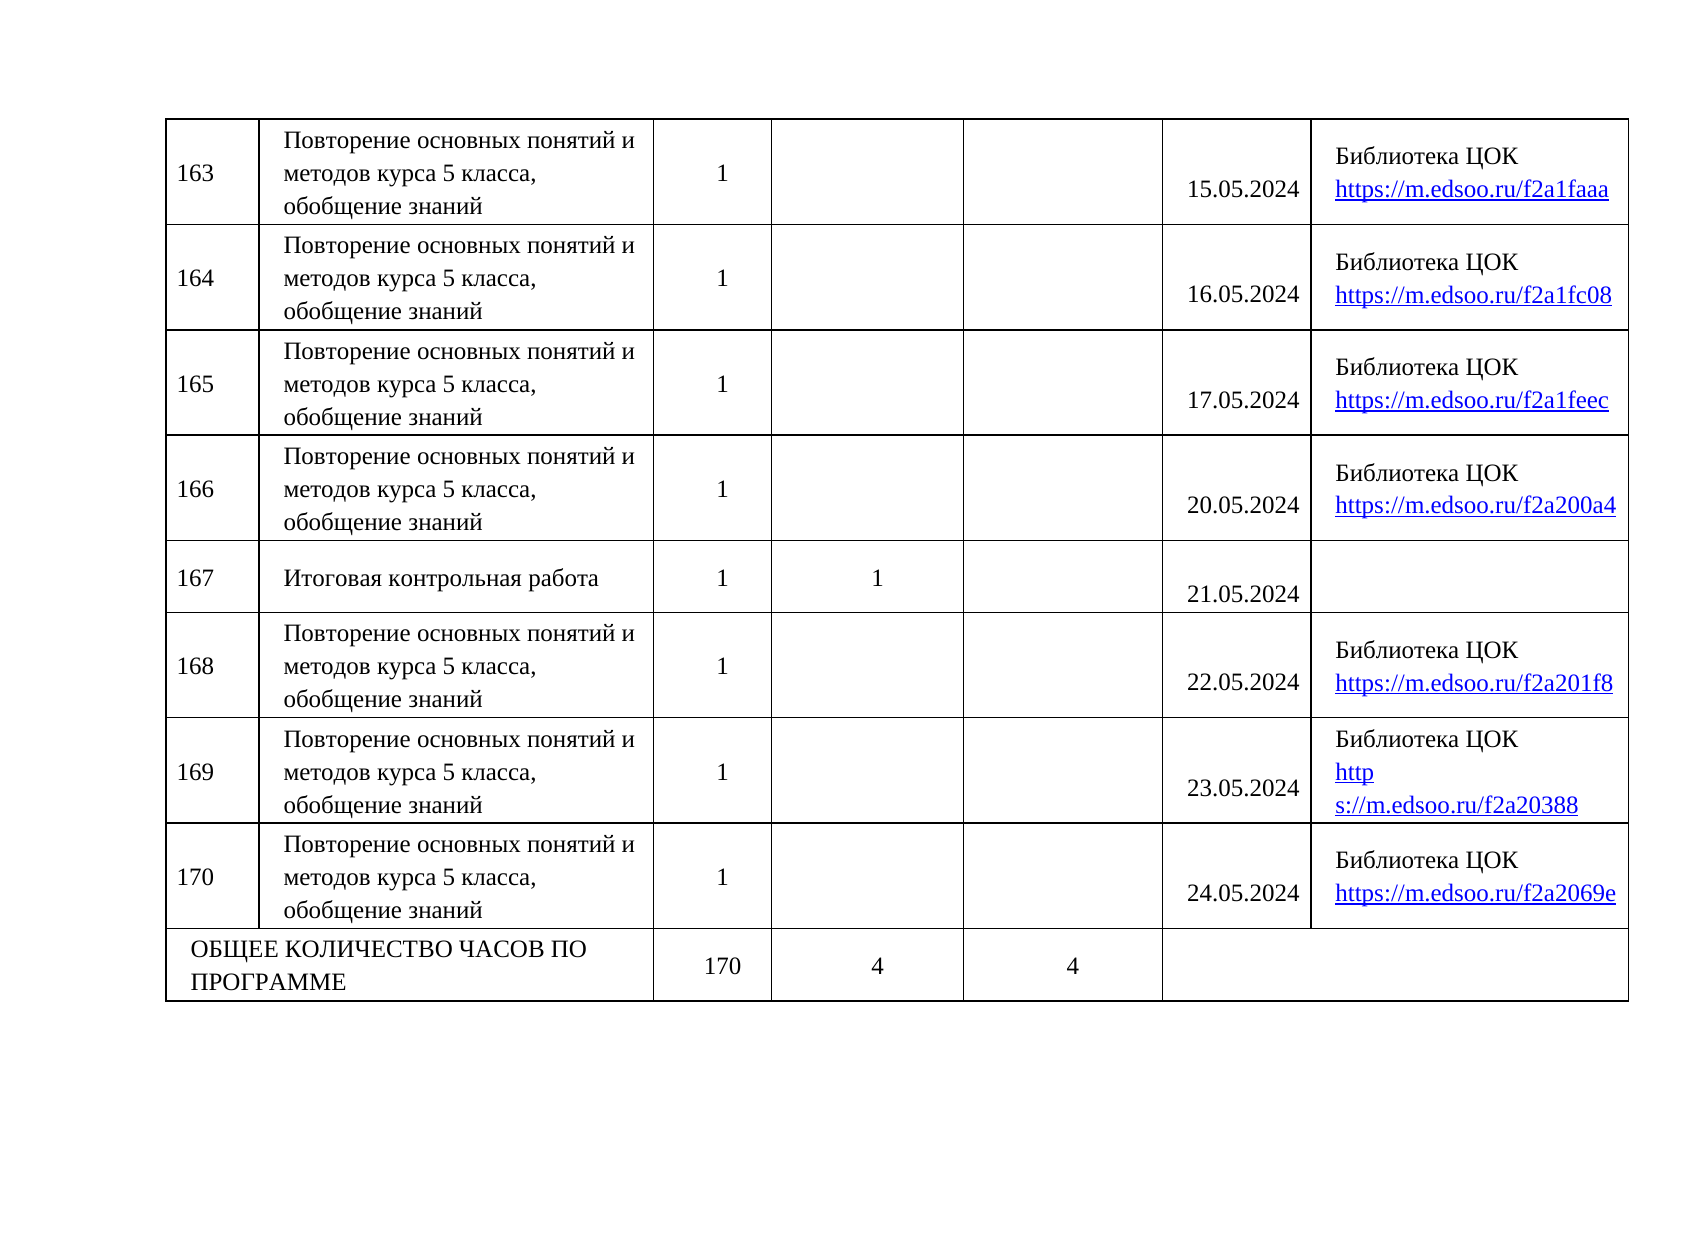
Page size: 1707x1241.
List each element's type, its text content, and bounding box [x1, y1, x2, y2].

table_cell 168 [167, 613, 258, 717]
table_cell 170 [167, 824, 258, 928]
table_cell 17.05.2024 [1163, 331, 1310, 434]
table_cell 169 [167, 718, 258, 822]
table_cell 20.05.2024 [1163, 436, 1310, 540]
table_cell Повторение основных понятий и методов курса 5 класса, обобщение знаний [260, 824, 653, 928]
table_cell 1 [654, 541, 771, 611]
table_cell Библиотека ЦОК https://m.edsoo.ru/f2a1faaa [1312, 120, 1628, 223]
table_cell 167 [167, 541, 258, 611]
table_cell 170 [654, 929, 771, 1000]
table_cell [260, 120, 653, 223]
table_cell Повторение основных понятий и методов курса 5 класса, обобщение знаний [260, 613, 653, 717]
table_cell Повторение основных понятий и методов курса 5 класса, обобщение знаний [260, 331, 653, 434]
table_cell [964, 541, 1162, 611]
table_cell [772, 613, 963, 717]
table_cell Библиотека ЦОК https://m.edsoo.ru/f2a2069e [1312, 824, 1628, 928]
table_cell [964, 225, 1162, 329]
table_cell 23.05.2024 [1163, 718, 1310, 822]
table_cell [772, 436, 963, 540]
table_cell [964, 824, 1162, 928]
table_cell [772, 225, 963, 329]
table_cell [772, 120, 963, 223]
table_cell 1 [654, 824, 771, 928]
table_cell 1 [654, 436, 771, 540]
table_cell [964, 120, 1162, 223]
table_cell Библиотека ЦОК https://m.edsoo.ru/f2a20388 [1312, 718, 1628, 822]
table_cell Библиотека ЦОК https://m.edsoo.ru/f2a1feec [1312, 331, 1628, 434]
table_cell [964, 718, 1162, 822]
table_cell Библиотека ЦОК https://m.edsoo.ru/f2a200a4 [1312, 436, 1628, 540]
table_cell 4 [772, 929, 963, 1000]
table_cell [964, 613, 1162, 717]
table_cell [772, 331, 963, 434]
table_cell 15.05.2024 [1163, 120, 1310, 223]
table_cell 163 [167, 120, 258, 223]
table_cell 24.05.2024 [1163, 824, 1310, 928]
table_cell 16.05.2024 [1163, 225, 1310, 329]
table_cell 1 [654, 613, 771, 717]
table_cell [964, 436, 1162, 540]
table_cell 165 [167, 331, 258, 434]
table_cell 1 [654, 331, 771, 434]
table_cell Библиотека ЦОК https://m.edsoo.ru/f2a1fc08 [1312, 225, 1628, 329]
table_cell 1 [654, 120, 771, 223]
table_cell 1 [654, 718, 771, 822]
table_cell 1 [654, 225, 771, 329]
table_cell [772, 718, 963, 822]
table_cell [772, 824, 963, 928]
table_cell 22.05.2024 [1163, 613, 1310, 717]
table_cell 164 [167, 225, 258, 329]
table_cell [964, 331, 1162, 434]
table_cell [1163, 929, 1628, 1000]
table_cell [260, 225, 653, 329]
table_cell 21.05.2024 [1163, 541, 1310, 611]
table_cell 1 [772, 541, 963, 611]
table_cell 4 [964, 929, 1162, 1000]
table_cell Библиотека ЦОК https://m.edsoo.ru/f2a201f8 [1312, 613, 1628, 717]
table_cell 166 [167, 436, 258, 540]
table_cell Итоговая контрольная работа [260, 541, 653, 611]
table_cell Повторение основных понятий и методов курса 5 класса, обобщение знаний [260, 436, 653, 540]
table_cell ОБЩЕЕ КОЛИЧЕСТВО ЧАСОВ ПО ПРОГРАММЕ [167, 929, 653, 1000]
table_cell Повторение основных понятий и методов курса 5 класса, обобщение знаний [260, 718, 653, 822]
table_cell [1312, 541, 1628, 611]
